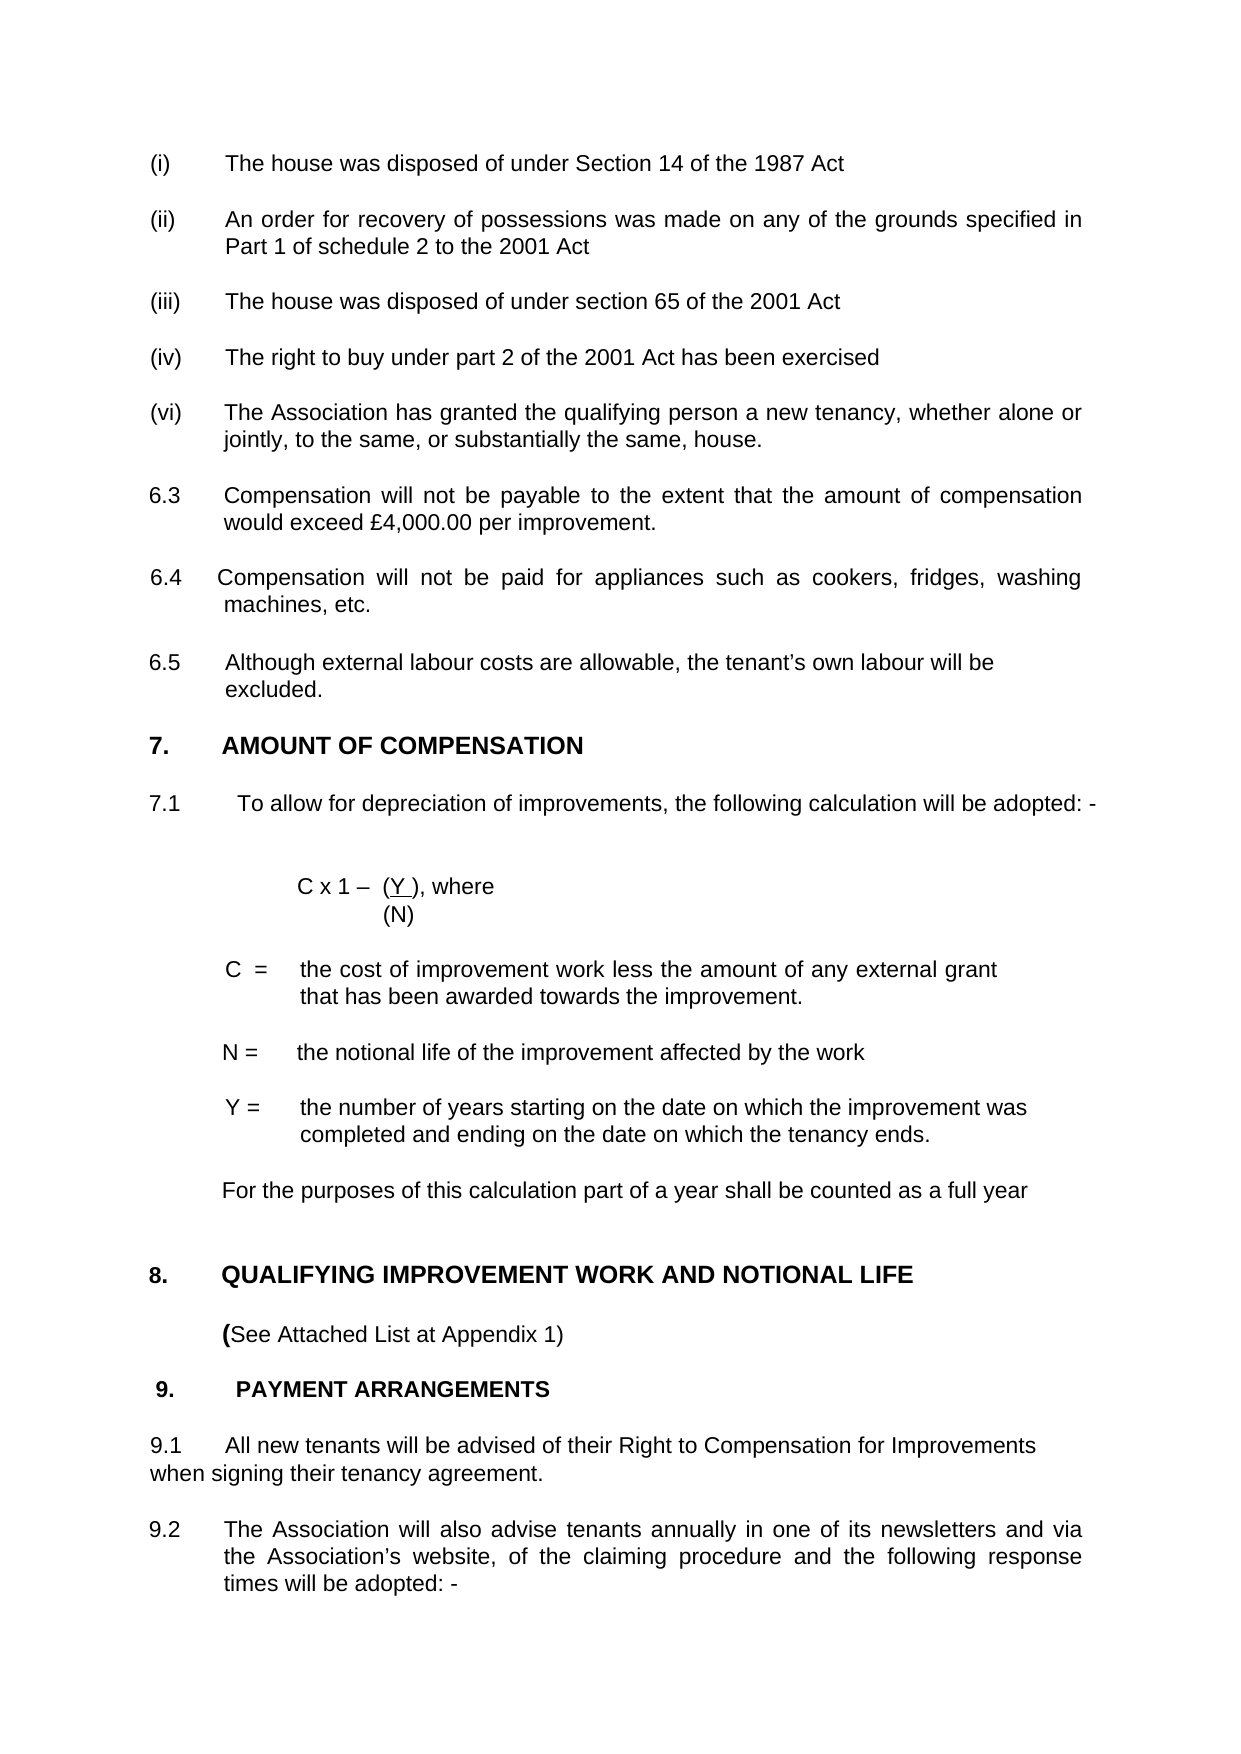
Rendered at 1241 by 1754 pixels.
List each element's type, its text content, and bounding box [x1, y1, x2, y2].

text N = the notional life of the improvement affected by the work [148, 1039, 1090, 1065]
text (See Attached List at Appendix 1) [148, 1319, 1090, 1347]
text C = the cost of improvement work less the amount of any external grant that has been awarded towards the improvement. [148, 956, 1021, 1009]
text 9.2 The Association will also advise tenants annually in one of its newsletters and via the Association’s website, of the claiming procedure and the following response times will be adopted: - [148, 1516, 1083, 1596]
text 9.1 All new tenants will be advised of their Right to Compensation for Improvements when signing their tenancy agreement. [150, 1432, 1090, 1486]
text 9. PAYMENT ARRANGEMENTS [148, 1376, 1090, 1403]
list The right to buy under part 2 of the 2001 Act has been exercised [150, 344, 1083, 370]
list The house was disposed of under Section 14 of the 1987 Act [150, 150, 1083, 176]
text C x 1 – (Y ), where [148, 873, 1090, 899]
text 6.3 Compensation will not be payable to the extent that the amount of compensation would exceed £4,000.00 per improvement. [148, 482, 1083, 535]
text 6.4 Compensation will not be paid for appliances such as cookers, fridges, washing machines, etc. [150, 564, 1083, 618]
text For the purposes of this calculation part of a year shall be counted as a full year [148, 1177, 1090, 1203]
text (vi) The Association has granted the qualifying person a new tenancy, whether alone or jointly, to the same, or substantially the same, house. [150, 399, 1083, 453]
subtitle 7. AMOUNT OF COMPENSATION [148, 731, 1090, 760]
list An order for recovery of possessions was made on any of the grounds specified in Part 1 of schedule 2 to the 2001 Act [150, 206, 1083, 259]
list The house was disposed of under section 65 of the 2001 Act [150, 288, 1083, 314]
text (N) [300, 901, 1083, 927]
text 8. QUALIFYING IMPROVEMENT WORK AND NOTIONAL LIFE [148, 1260, 1090, 1289]
text 6.5 Although external labour costs are allowable, the tenant’s own labour will be excluded. [148, 649, 1083, 702]
text 7.1 To allow for depreciation of improvements, the following calculation will be adopted: - [148, 789, 1090, 816]
text Y = the number of years starting on the date on which the improvement was completed and ending on the date on which the tenancy ends. [148, 1094, 1083, 1148]
